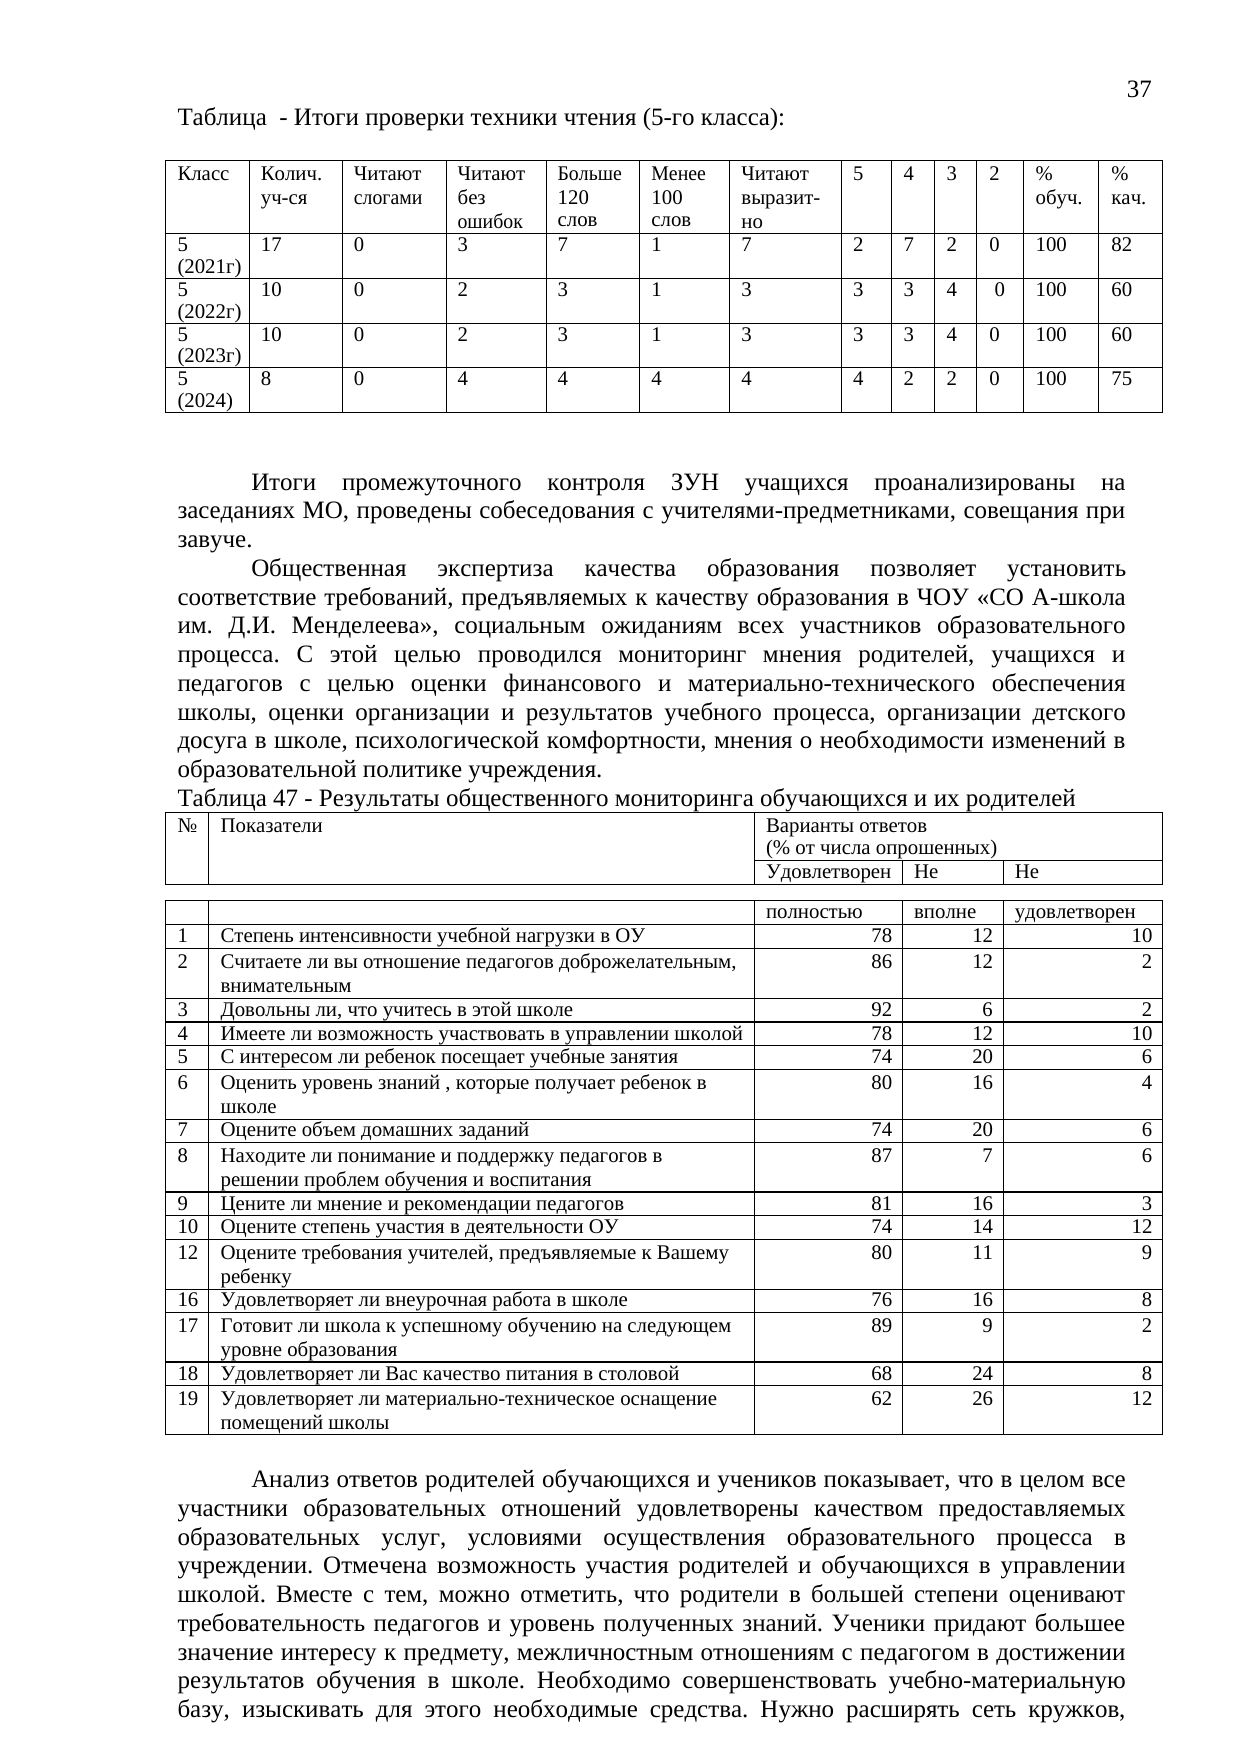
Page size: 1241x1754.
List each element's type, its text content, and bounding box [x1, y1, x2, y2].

table_cell 60 [1099, 279, 1162, 322]
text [177, 1464, 1127, 1723]
table_cell Находите ли понимание и поддержку педагогов в решении проблем обучения и воспитания [209, 1143, 754, 1191]
table_cell 12 [903, 1023, 1003, 1045]
table_cell 4 [935, 324, 976, 367]
table_cell 18 [166, 1363, 208, 1385]
table_cell 0 [977, 234, 1023, 278]
table_cell Удовлетворяет ли материально-техническое оснащение помещений школы [209, 1386, 754, 1434]
table_cell 86 [755, 949, 902, 997]
table_header Читают выразит- но [730, 161, 841, 233]
table_cell 3 [730, 324, 841, 367]
table_cell 0 [977, 324, 1023, 367]
table_cell 4 [935, 279, 976, 322]
table_cell 0 [977, 279, 1023, 322]
table_cell 75 [1099, 368, 1162, 412]
table_cell 0 [343, 368, 446, 412]
table_cell 3 [447, 234, 546, 278]
table_cell 6 [1004, 1046, 1162, 1069]
table_cell С интересом ли ребенок посещает учебные занятия [209, 1046, 754, 1069]
table_cell 3 [1004, 1193, 1162, 1215]
table_cell 92 [755, 999, 902, 1021]
table_cell 2 [1004, 949, 1162, 997]
table_cell 19 [166, 1386, 208, 1434]
table_cell 2 [447, 279, 546, 322]
table_cell 12 [1004, 1386, 1162, 1434]
table_cell 3 [892, 324, 934, 367]
table_cell 5 (2022г) [166, 279, 249, 322]
table_cell 68 [755, 1363, 902, 1385]
table_cell Удовлетворен [755, 861, 902, 884]
table_header % обуч. [1024, 161, 1098, 233]
table_cell 4 [547, 368, 639, 412]
table_cell 9 [903, 1313, 1003, 1361]
table_cell 0 [343, 324, 446, 367]
table_cell 5 [166, 1046, 208, 1069]
table_header полностью [755, 901, 902, 924]
table_cell 24 [903, 1363, 1003, 1385]
table_cell 17 [250, 234, 342, 278]
table_cell 62 [755, 1386, 902, 1434]
table_header Читают без ошибок [447, 161, 546, 233]
table_header [166, 901, 208, 924]
table_cell 5 (2023г) [166, 324, 249, 367]
text Таблица - Итоги проверки техники чтения (5-го класса): [177, 102, 1210, 131]
table_cell 0 [977, 368, 1023, 412]
table_header 2 [977, 161, 1023, 233]
table_cell 7 [166, 1120, 208, 1142]
table_cell 5 (2021г) [166, 234, 249, 278]
table_cell 2 [935, 234, 976, 278]
table_cell Оцените требования учителей, предъявляемые к Вашему ребенку [209, 1240, 754, 1288]
table_cell 6 [903, 999, 1003, 1021]
table_cell 8 [166, 1143, 208, 1191]
table_header [209, 901, 754, 924]
table_cell 100 [1024, 279, 1098, 322]
table_cell Удовлетворяет ли внеурочная работа в школе [209, 1290, 754, 1312]
table_cell 6 [166, 1070, 208, 1118]
table_cell 100 [1024, 368, 1098, 412]
table_cell 7 [892, 234, 934, 278]
table_cell 60 [1099, 324, 1162, 367]
table_cell Оценить уровень знаний , которые получает ребенок в школе [209, 1070, 754, 1118]
table_cell Считаете ли вы отношение педагогов доброжелательным, внимательным [209, 949, 754, 997]
table_cell 12 [903, 925, 1003, 948]
table_cell Удовлетворяет ли Вас качество питания в столовой [209, 1363, 754, 1385]
table_cell 2 [935, 368, 976, 412]
table_cell 3 [547, 279, 639, 322]
table_header Читают слогами [343, 161, 446, 233]
table_cell 10 [166, 1216, 208, 1239]
table_cell 8 [1004, 1290, 1162, 1312]
table_cell 82 [1099, 234, 1162, 278]
table_cell 16 [166, 1290, 208, 1312]
table_cell 17 [166, 1313, 208, 1361]
table_header вполне [903, 901, 1003, 924]
table_cell 100 [1024, 324, 1098, 367]
table_cell 10 [1004, 1023, 1162, 1045]
table_cell 1 [640, 234, 729, 278]
table_header Показатели [209, 813, 754, 884]
table_cell 7 [903, 1143, 1003, 1191]
table_cell 4 [842, 368, 891, 412]
table_cell 2 [447, 324, 546, 367]
table_cell Имеете ли возможность участвовать в управлении школой [209, 1023, 754, 1045]
table_cell 3 [730, 279, 841, 322]
table_cell 87 [755, 1143, 902, 1191]
table_cell 4 [730, 368, 841, 412]
table_cell 12 [166, 1240, 208, 1288]
table_cell 8 [250, 368, 342, 412]
table_cell 20 [903, 1046, 1003, 1069]
table_cell Не [903, 861, 1003, 884]
table_header 3 [935, 161, 976, 233]
table_cell 1 [640, 279, 729, 322]
table_cell 10 [250, 279, 342, 322]
table_cell Оцените степень участия в деятельности ОУ [209, 1216, 754, 1239]
table_cell 0 [343, 279, 446, 322]
text Таблица 47 - Результаты общественного мониторинга обучающихся и их родителей [177, 783, 1210, 812]
table_cell 6 [1004, 1120, 1162, 1142]
table_cell 3 [892, 279, 934, 322]
table_cell Довольны ли, что учитесь в этой школе [209, 999, 754, 1021]
table_cell 20 [903, 1120, 1003, 1142]
table_header 4 [892, 161, 934, 233]
table_cell 9 [1004, 1240, 1162, 1288]
table_cell 16 [903, 1290, 1003, 1312]
table_cell 3 [842, 279, 891, 322]
table_cell 2 [1004, 1313, 1162, 1361]
table_cell 12 [903, 949, 1003, 997]
table_cell 5 (2024) [166, 368, 249, 412]
table_cell 0 [343, 234, 446, 278]
table_cell 7 [547, 234, 639, 278]
table_cell 74 [755, 1120, 902, 1142]
table_cell Степень интенсивности учебной нагрузки в ОУ [209, 925, 754, 948]
table_cell 80 [755, 1240, 902, 1288]
table_cell 9 [166, 1193, 208, 1215]
table_cell Оцените объем домашних заданий [209, 1120, 754, 1142]
table_cell 1 [640, 324, 729, 367]
table_cell Готовит ли школа к успешному обучению на следующем уровне образования [209, 1313, 754, 1361]
table_cell 3 [547, 324, 639, 367]
table_cell 8 [1004, 1363, 1162, 1385]
table_header Колич. уч-ся [250, 161, 342, 233]
table_cell 12 [1004, 1216, 1162, 1239]
table_cell 2 [842, 234, 891, 278]
table_cell 100 [1024, 234, 1098, 278]
table_cell 74 [755, 1046, 902, 1069]
table_cell 2 [892, 368, 934, 412]
table_cell 10 [1004, 925, 1162, 948]
table_cell 1 [166, 925, 208, 948]
table_header Менее 100 слов [640, 161, 729, 233]
table_cell 16 [903, 1193, 1003, 1215]
table_cell 89 [755, 1313, 902, 1361]
table_header % кач. [1099, 161, 1162, 233]
table_cell Не [1004, 861, 1162, 884]
text Общественная экспертиза качества образования позволяет установить соответствие требований, предъявляемых к качеству образования в ЧОУ «СО А-школа им. Д.И. Менделеева», социальным ожиданиям всех участников образовательного процесса. С этой целью проводился мониторинг мнения родителей, учащихся и педагогов с целью оценки финансового и материально-технического обеспечения школы, оценки организации и результатов учебного процесса, организации детского досуга в школе, психологической комфортности, мнения о необходимости изменений в образовательной политике учреждения. [177, 553, 1127, 783]
table_cell 10 [250, 324, 342, 367]
table_cell 78 [755, 1023, 902, 1045]
table_cell 4 [1004, 1070, 1162, 1118]
table_cell 11 [903, 1240, 1003, 1288]
table_cell 2 [1004, 999, 1162, 1021]
table_header Класс [166, 161, 249, 233]
table_cell 4 [447, 368, 546, 412]
table_cell 81 [755, 1193, 902, 1215]
table_header удовлетворен [1004, 901, 1162, 924]
table_cell 26 [903, 1386, 1003, 1434]
table_cell 6 [1004, 1143, 1162, 1191]
table_cell 2 [166, 949, 208, 997]
table_cell 4 [640, 368, 729, 412]
table_cell 78 [755, 925, 902, 948]
table_header № [166, 813, 208, 884]
table_cell 76 [755, 1290, 902, 1312]
table_header Варианты ответов (% от числа опрошенных) [755, 813, 1162, 860]
table_cell 74 [755, 1216, 902, 1239]
table_cell 3 [166, 999, 208, 1021]
table_cell 4 [166, 1023, 208, 1045]
table_cell Цените ли мнение и рекомендации педагогов [209, 1193, 754, 1215]
table_cell 14 [903, 1216, 1003, 1239]
text Итоги промежуточного контроля ЗУН учащихся проанализированы на заседаниях МО, проведены собеседования с учителями-предметниками, совещания при завуче. [177, 467, 1126, 553]
table_cell 7 [730, 234, 841, 278]
table_header 5 [842, 161, 891, 233]
table_cell 16 [903, 1070, 1003, 1118]
table_cell 3 [842, 324, 891, 367]
table_header Больше 120 слов [547, 161, 639, 233]
table_cell 80 [755, 1070, 902, 1118]
